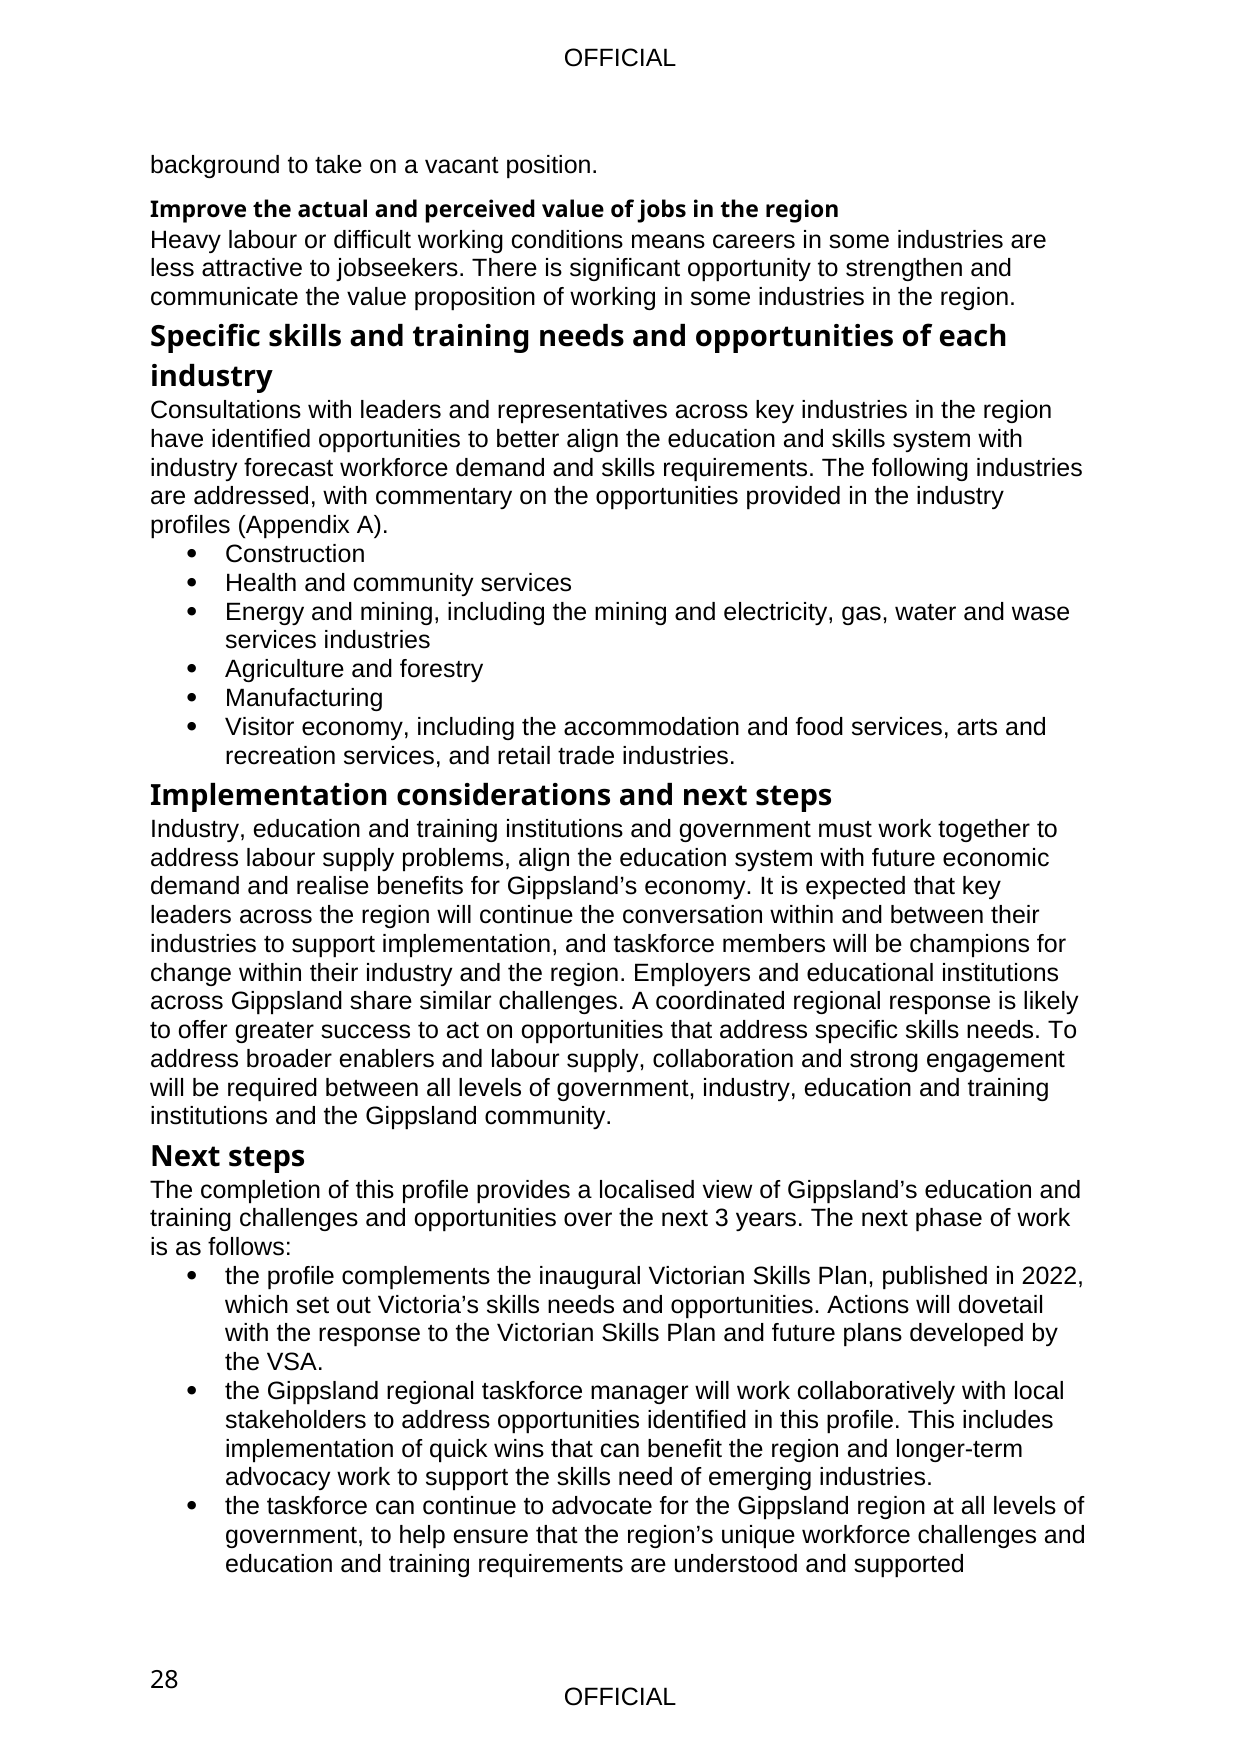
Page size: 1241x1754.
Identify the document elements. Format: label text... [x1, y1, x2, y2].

list Manufacturing [187, 683, 1090, 712]
text The completion of this profile provides a localised view of Gippsland’s education and training challenges and opportunities over the next 3 years. The next phase of work is as follows: [150, 1174, 1090, 1261]
text Consultations with leaders and representatives across key industries in the region have identified opportunities to better align the education and skills system with industry forecast workforce demand and skills requirements. The following industries are addressed, with commentary on the opportunities provided in the industry profiles (Appendix A). [150, 395, 1090, 539]
list Energy and mining, including the mining and electricity, gas, water and wase services industries [187, 596, 1090, 654]
list the Gippsland regional taskforce manager will work collaboratively with local stakeholders to address opportunities identified in this profile. This includes implementation of quick wins that can benefit the region and longer-term advocacy work to support the skills need of emerging industries. [187, 1376, 1090, 1491]
list the taskforce can continue to advocate for the Gippsland region at all levels of government, to help ensure that the region’s unique workforce challenges and education and training requirements are understood and supported [187, 1491, 1090, 1577]
text Industry, education and training institutions and government must work together to address labour supply problems, align the education system with future economic demand and realise benefits for Gippsland’s economy. It is expected that key leaders across the region will continue the conversation within and between their industries to support implementation, and taskforce members will be champions for change within their industry and the region. Employers and educational institutions across Gippsland share similar challenges. A coordinated regional response is likely to offer greater success to act on opportunities that address specific skills needs. To address broader enablers and labour supply, collaboration and strong engagement will be required between all levels of government, industry, education and training institutions and the Gippsland community. [150, 814, 1090, 1130]
list Health and community services [187, 568, 1090, 596]
subtitle Next steps [150, 1135, 1090, 1174]
subtitle Improve the actual and perceived value of jobs in the region [150, 193, 1090, 224]
subtitle Specific skills and training needs and opportunities of each industry [150, 316, 1090, 395]
list Agriculture and forestry [187, 654, 1090, 683]
list the profile complements the inaugural Victorian Skills Plan, published in 2022, which set out Victoria’s skills needs and opportunities. Actions will dovetail with the response to the Victorian Skills Plan and future plans developed by the VSA. [187, 1261, 1090, 1376]
list Construction [187, 539, 1090, 568]
list Visitor economy, including the accommodation and food services, arts and recreation services, and retail trade industries. [187, 712, 1090, 769]
text Heavy labour or difficult working conditions means careers in some industries are less attractive to jobseekers. There is significant opportunity to strengthen and communicate the value proposition of working in some industries in the region. [150, 224, 1090, 311]
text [150, 150, 1090, 179]
subtitle Implementation considerations and next steps [150, 774, 1090, 814]
